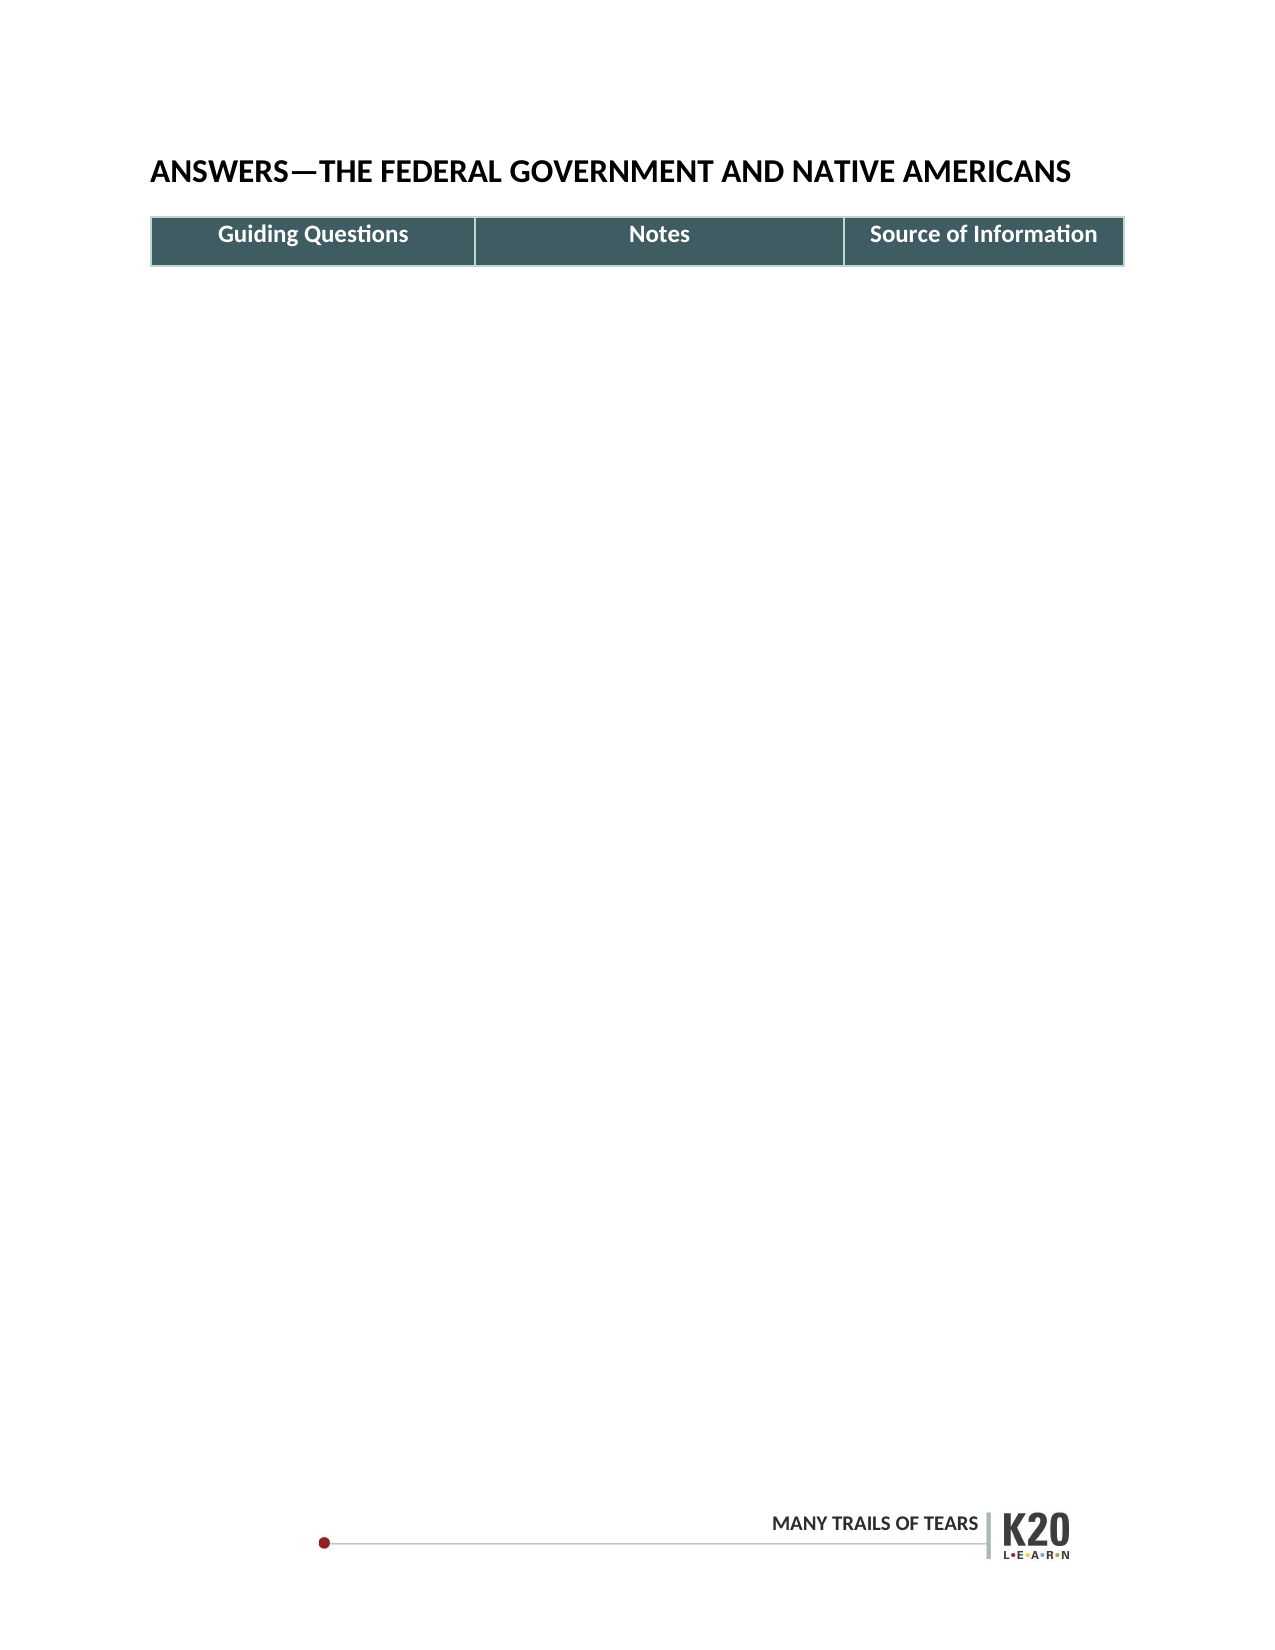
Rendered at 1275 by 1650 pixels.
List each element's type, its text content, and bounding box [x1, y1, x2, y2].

table_header Source of Information [845, 218, 1123, 265]
picture [318, 1509, 1069, 1562]
table_header Notes [476, 218, 843, 265]
table_header Guiding Questions [152, 218, 474, 265]
title ANSWERS—THE FEDERAL GOVERNMENT AND NATIVE AMERICANS [150, 150, 1125, 191]
